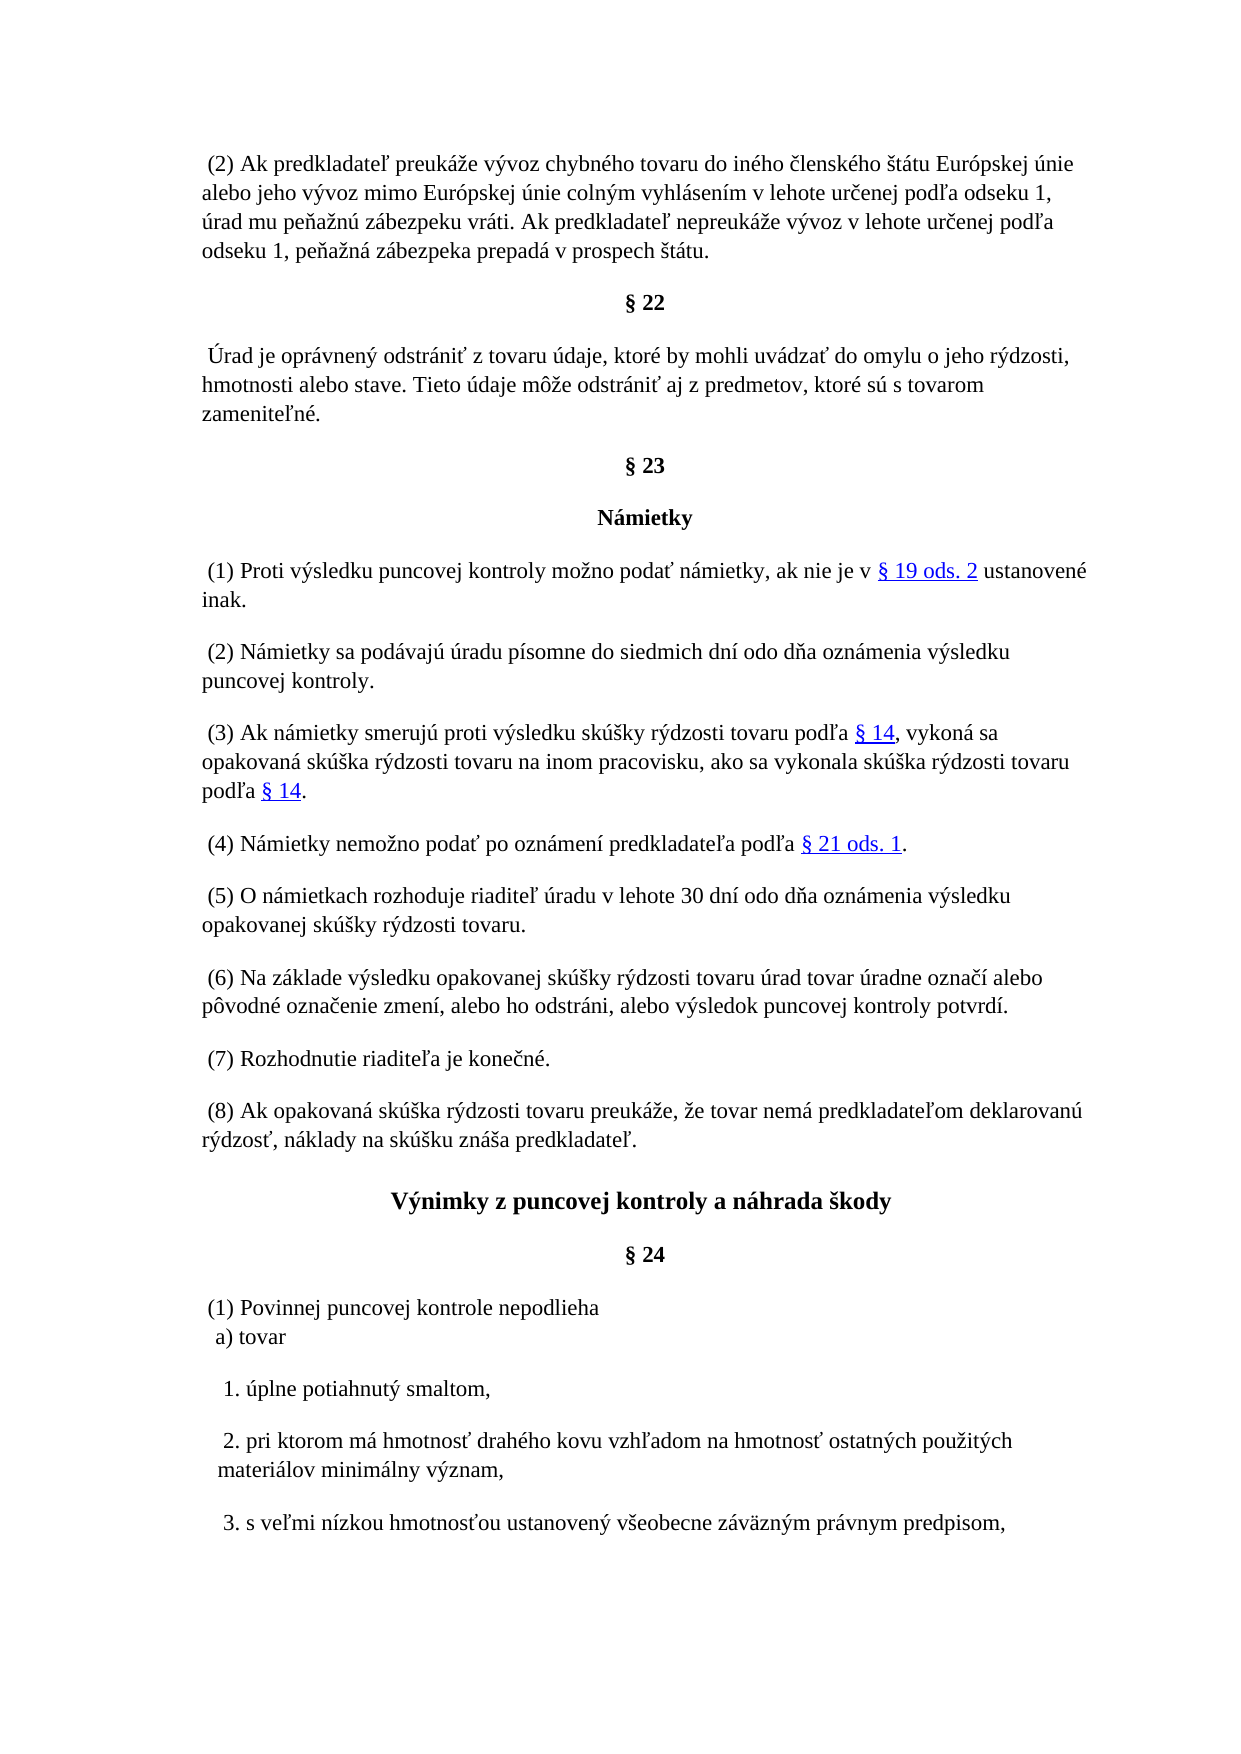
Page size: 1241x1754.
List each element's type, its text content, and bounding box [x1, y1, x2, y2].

text (5) O námietkach rozhoduje riaditeľ úradu v lehote 30 dní odo dňa oznámenia výsledku opakovanej skúšky rýdzosti tovaru. [202, 882, 1090, 937]
text (1) Proti výsledku puncovej kontroly možno podať námietky, ak nie je v § 19 ods. 2 ustanovené inak. [202, 557, 1090, 612]
text (7) Rozhodnutie riaditeľa je konečné. [202, 1045, 1090, 1071]
text Námietky [194, 504, 1090, 531]
text (3) Ak námietky smerujú proti výsledku skúšky rýdzosti tovaru podľa § 14, vykoná sa opakovaná skúška rýdzosti tovaru na inom pracovisku, ako sa vykonala skúška rýdzosti tovaru podľa § 14. [202, 719, 1090, 804]
text (4) Námietky nemožno podať po oznámení predkladateľa podľa § 21 ods. 1. [202, 830, 1090, 856]
text (2) Námietky sa podávajú úradu písomne do siedmich dní odo dňa oznámenia výsledku puncovej kontroly. [202, 638, 1090, 693]
text 3. s veľmi nízkou hmotnosťou ustanovený všeobecne záväzným právnym predpisom, [217, 1509, 1090, 1535]
text § 24 [194, 1241, 1090, 1268]
text (2) Ak predkladateľ preukáže vývoz chybného tovaru do iného členského štátu Európskej únie alebo jeho vývoz mimo Európskej únie colným vyhlásením v lehote určenej podľa odseku 1, úrad mu peňažnú zábezpeku vráti. Ak predkladateľ nepreukáže vývoz v lehote určenej podľa odseku 1, peňažná zábezpeka prepadá v prospech štátu. [202, 150, 1090, 263]
text § 22 [194, 289, 1090, 316]
text 2. pri ktorom má hmotnosť drahého kovu vzhľadom na hmotnosť ostatných použitých materiálov minimálny význam, [217, 1428, 1090, 1483]
text Úrad je oprávnený odstrániť z tovaru údaje, ktoré by mohli uvádzať do omylu o jeho rýdzosti, hmotnosti alebo stave. Tieto údaje môže odstrániť aj z predmetov, ktoré sú s tovarom zameniteľné. [202, 342, 1090, 426]
text § 23 [194, 452, 1090, 478]
text a) tovar [209, 1323, 1090, 1349]
text (8) Ak opakovaná skúška rýdzosti tovaru preukáže, že tovar nemá predkladateľom deklarovanú rýdzosť, náklady na skúšku znáša predkladateľ. [202, 1097, 1090, 1153]
text Výnimky z puncovej kontroly a náhrada škody [186, 1186, 1090, 1215]
text (6) Na základe výsledku opakovanej skúšky rýdzosti tovaru úrad tovar úradne označí alebo pôvodné označenie zmení, alebo ho odstráni, alebo výsledok puncovej kontroly potvrdí. [202, 963, 1090, 1019]
text (1) Povinnej puncovej kontrole nepodlieha [202, 1294, 1090, 1320]
text 1. úplne potiahnutý smaltom, [217, 1375, 1090, 1402]
